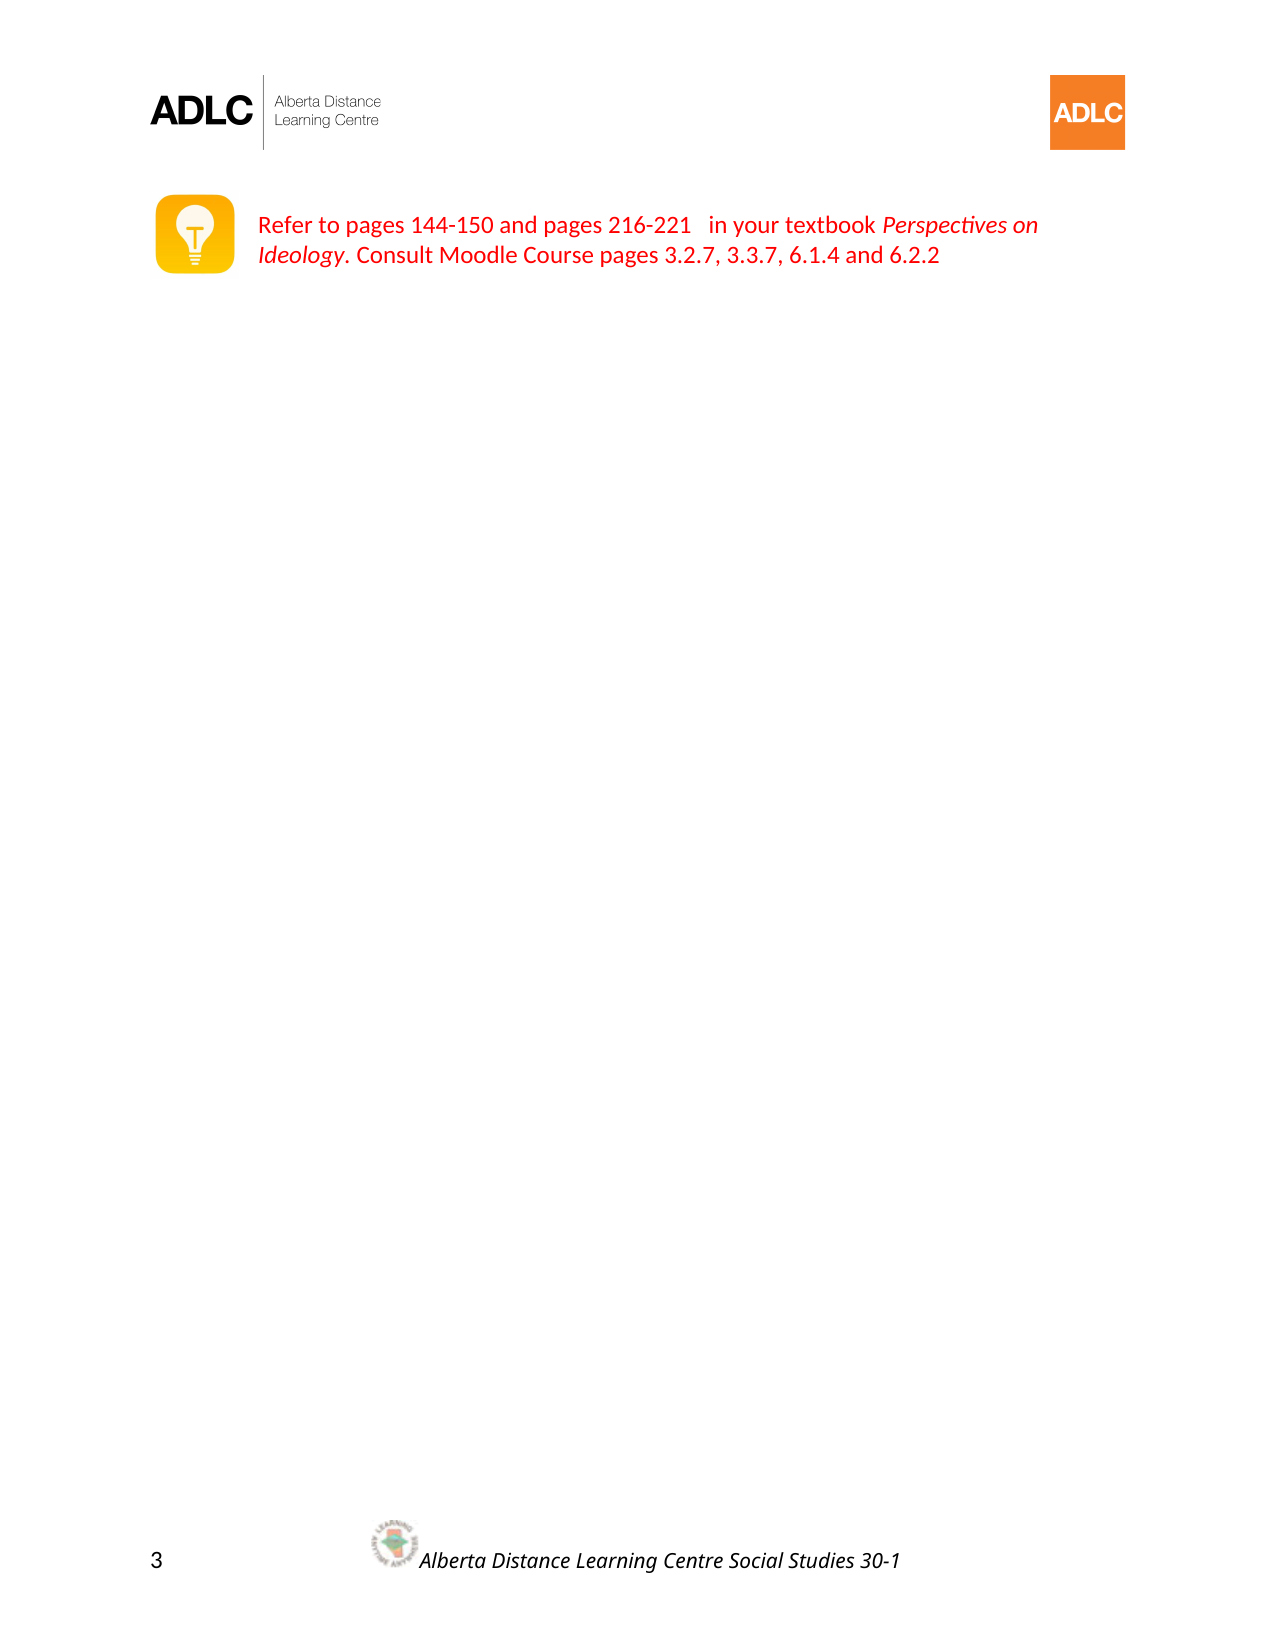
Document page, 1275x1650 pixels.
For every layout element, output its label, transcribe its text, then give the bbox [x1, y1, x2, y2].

picture [1050, 75, 1125, 150]
picture [371, 1520, 420, 1569]
text Refer to pages 144-150 and pages 216-221 in your textbook Perspectives on Ideology. Consult Moodle Course pages 3.2.7, 3.3.7, 6.1.4 and 6.2.2 [239, 209, 1125, 270]
picture [150, 190, 239, 279]
picture [150, 75, 381, 150]
